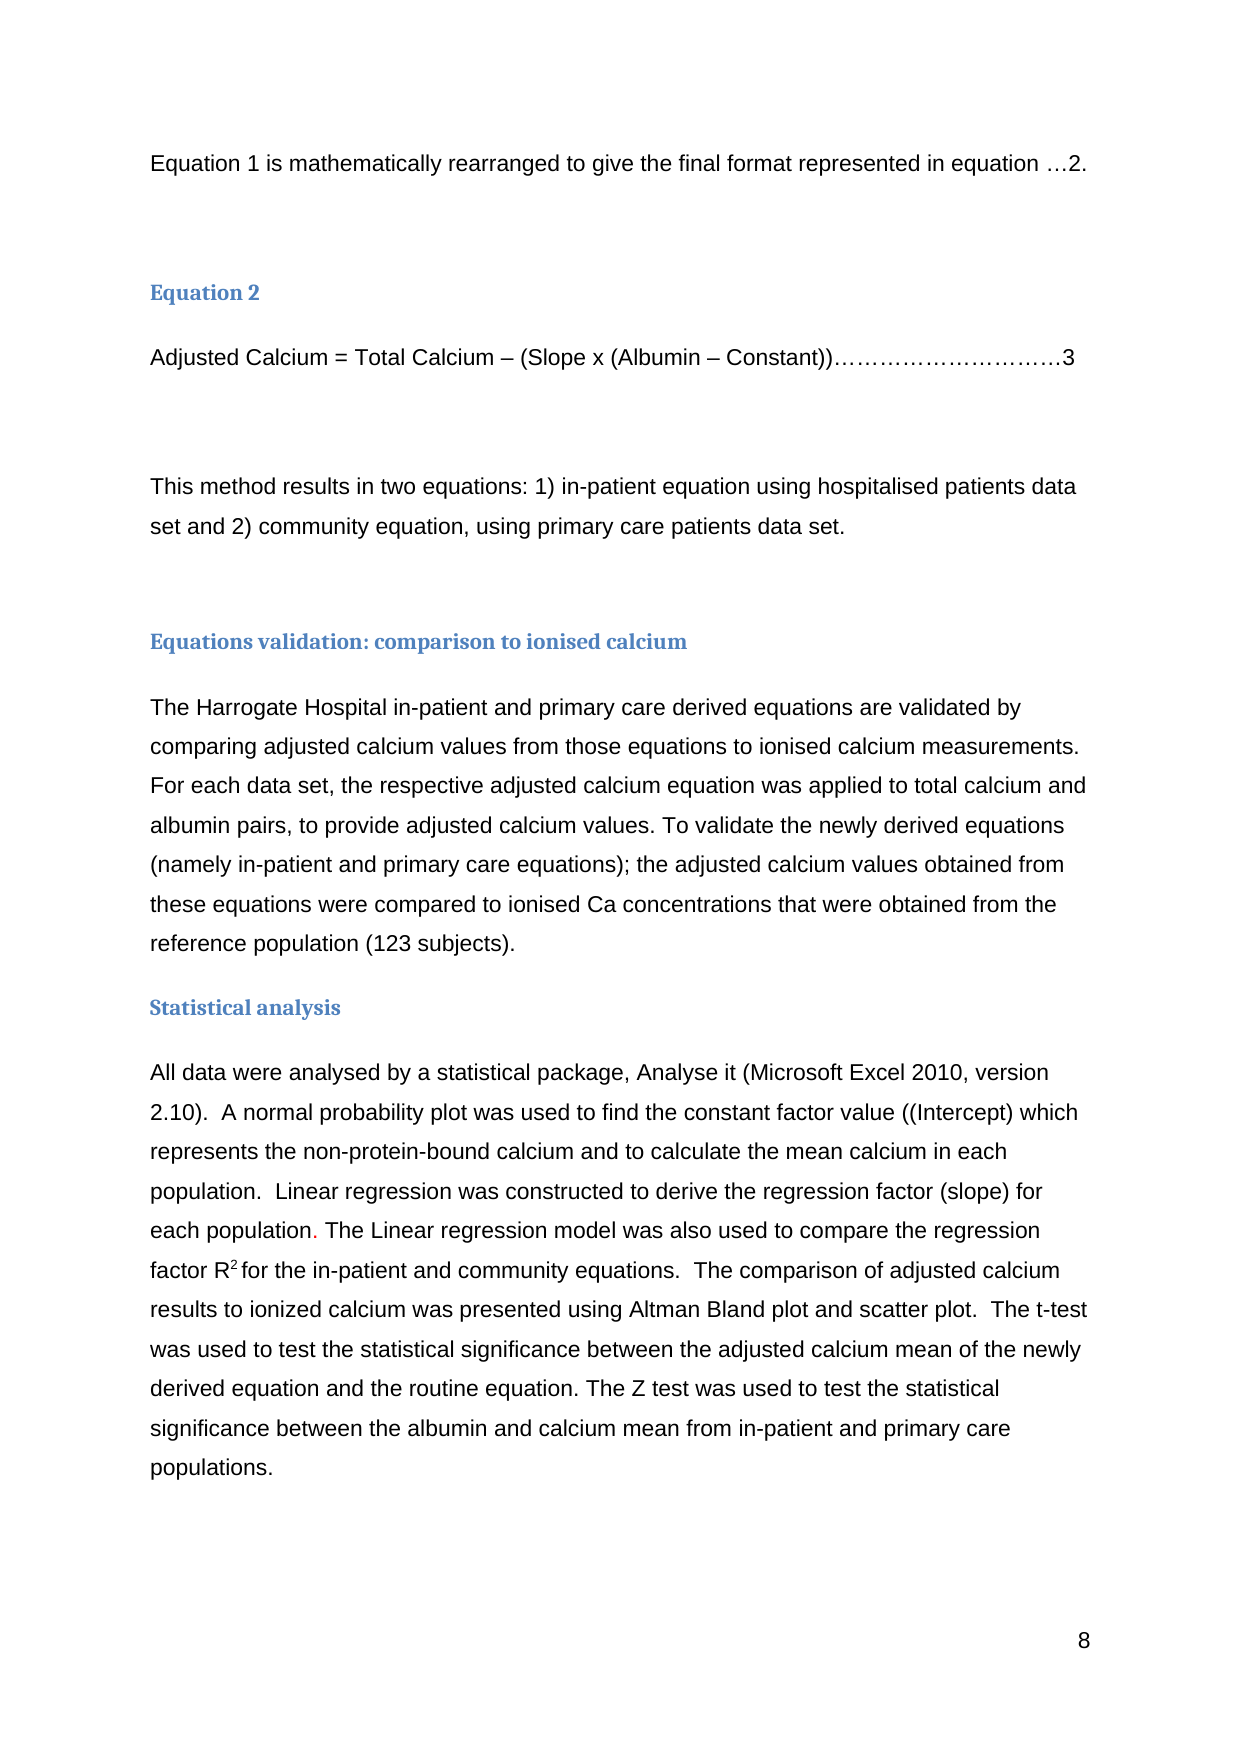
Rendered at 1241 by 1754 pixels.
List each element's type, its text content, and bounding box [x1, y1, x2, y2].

subtitle Equations validation: comparison to ionised calcium [150, 629, 1090, 655]
subtitle Equation 2 [150, 280, 1090, 306]
text The Harrogate Hospital in-patient and primary care derived equations are validated by comparing adjusted calcium values from those equations to ionised calcium measurements. For each data set, the respective adjusted calcium equation was applied to total calcium and albumin pairs, to provide adjusted calcium values. To validate the newly derived equations (namely in-patient and primary care equations); the adjusted calcium values obtained from these equations were compared to ionised Ca concentrations that were obtained from the reference population (123 subjects). [150, 693, 1090, 957]
text Adjusted Calcium = Total Calcium – (Slope x (Albumin – Constant))…………………………3 [150, 344, 1090, 371]
text This method results in two equations: 1) in-patient equation using hospitalised patients data set and 2) community equation, using primary care patients data set. [150, 473, 1090, 539]
text All data were analysed by a statistical package, Analyse it (Microsoft Excel 2010, version 2.10). A normal probability plot was used to find the constant factor value ((Intercept) which represents the non-protein-bound calcium and to calculate the mean calcium in each population. Linear regression was constructed to derive the regression factor (slope) for each population. The Linear regression model was also used to compare the regression factor R2 for the in-patient and community equations. The comparison of adjusted calcium results to ionized calcium was presented using Altman Bland plot and scatter plot. The t-test was used to test the statistical significance between the adjusted calcium mean of the newly derived equation and the routine equation. The Z test was used to test the statistical significance between the albumin and calcium mean from in-patient and primary care populations. [150, 1059, 1090, 1481]
subtitle Statistical analysis [150, 995, 1090, 1021]
text Equation 1 is mathematically rearranged to give the final format represented in equation …2. [150, 150, 1090, 176]
